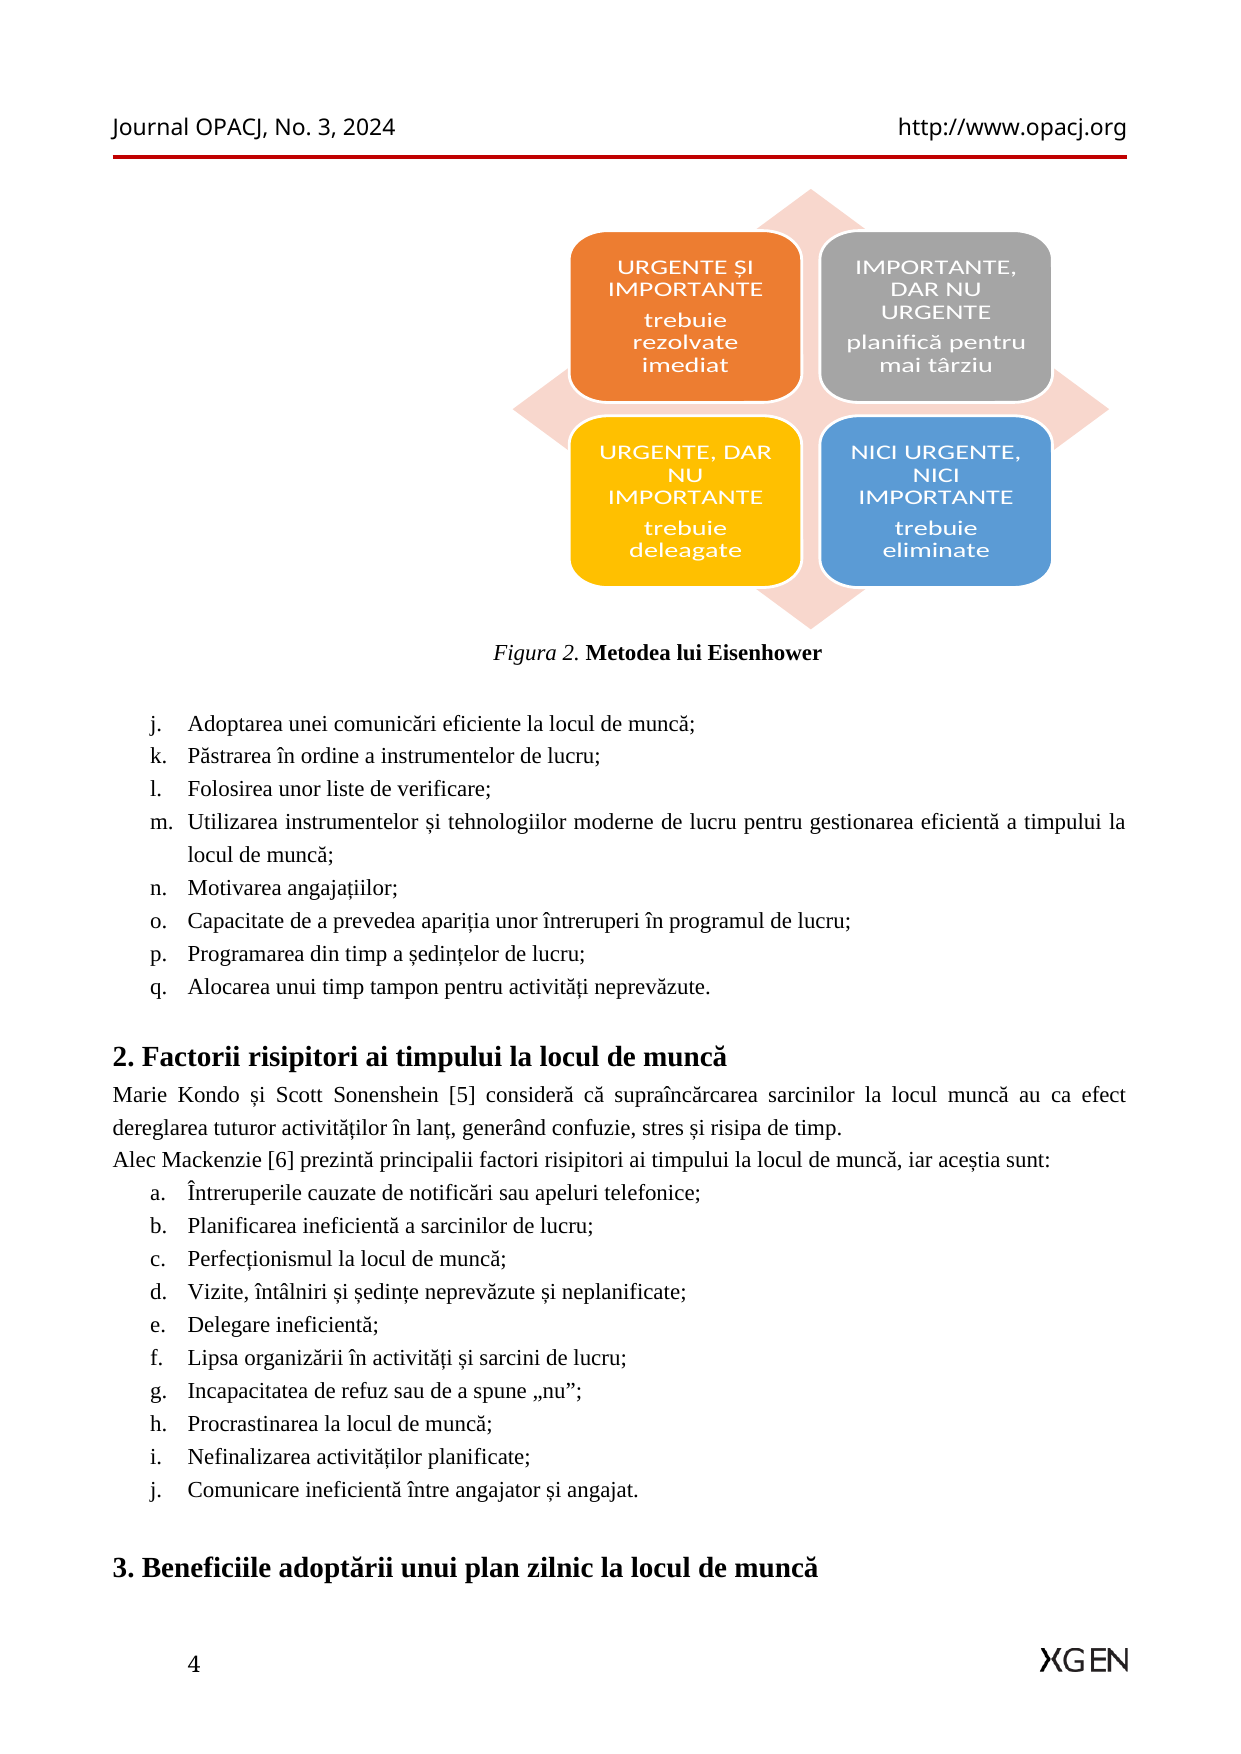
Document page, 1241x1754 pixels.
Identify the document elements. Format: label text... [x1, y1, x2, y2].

list Alocarea unui timp tampon pentru activități neprevăzute. [150, 973, 1128, 999]
list Întreruperile cauzate de notificări sau apeluri telefonice; [150, 1179, 1128, 1206]
list Păstrarea în ordine a instrumentelor de lucru; [150, 742, 1128, 769]
list Utilizarea instrumentelor și tehnologiilor moderne de lucru pentru gestionarea eficientă a timpului la locul de muncă; [150, 808, 1128, 868]
text Alec Mackenzie [6] prezintă principalii factori risipitori ai timpului la locul de muncă, iar aceștia sunt: [112, 1146, 1128, 1173]
list Nefinalizarea activităților planificate; [150, 1443, 1128, 1469]
list Lipsa organizării în activități și sarcini de lucru; [150, 1344, 1128, 1370]
list Motivarea angajațiilor; [150, 874, 1128, 901]
picture [1039, 1648, 1128, 1672]
list Vizite, întâlniri și ședințe neprevăzute și neplanificate; [150, 1278, 1128, 1304]
text Figura 2. Metodea lui Eisenhower [112, 639, 1128, 665]
list Programarea din timp a ședințelor de lucru; [150, 940, 1128, 966]
list Procrastinarea la locul de muncă; [150, 1410, 1128, 1436]
list Planificarea ineficientă a sarcinilor de lucru; [150, 1212, 1128, 1239]
list Folosirea unor liste de verificare; [150, 775, 1128, 802]
text Marie Kondo și Scott Sonenshein [5] consideră că supraîncărcarea sarcinilor la locul muncă au ca efect dereglarea tuturor activităților în lanț, generând confuzie, stres și risipa de timp. [112, 1081, 1128, 1140]
list Comunicare ineficientă între angajator și angajat. [150, 1476, 1128, 1502]
list Capacitate de a prevedea apariția unor întreruperi în programul de lucru; [150, 907, 1128, 933]
list Perfecționismul la locul de muncă; [150, 1245, 1128, 1272]
list Adoptarea unei comunicări eficiente la locul de muncă; [150, 709, 1128, 736]
list Incapacitatea de refuz sau de a spune „nu”; [150, 1377, 1128, 1403]
list Delegare ineficientă; [150, 1311, 1128, 1337]
